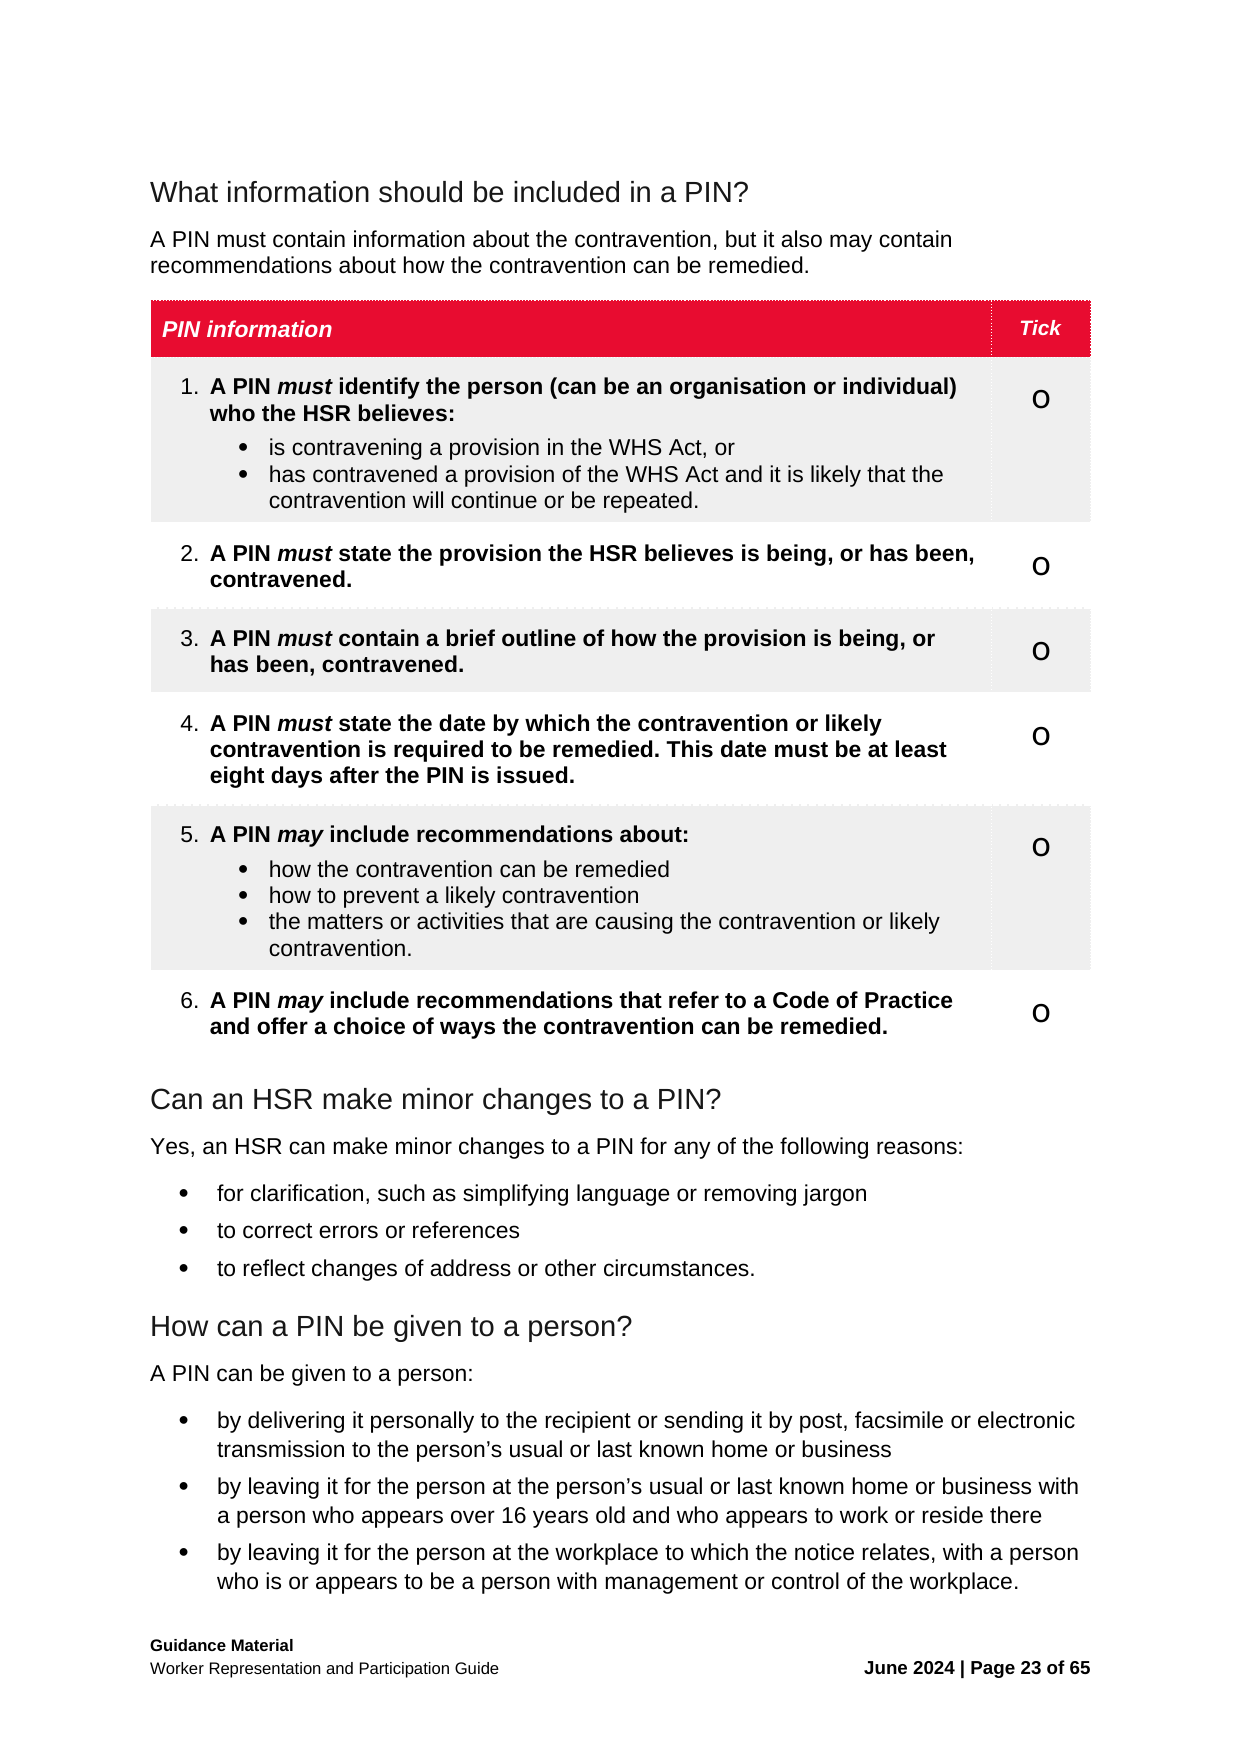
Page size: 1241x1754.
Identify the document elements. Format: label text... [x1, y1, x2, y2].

text Yes, an HSR can make minor changes to a PIN for any of the following reasons: [150, 1133, 1090, 1159]
table_cell A PIN must identify the person (can be an organisation or individual) who the HSR believes: is contravening a provision in the WHS Act, or has contravened a provision of the WHS Act and it is likely that the contravention will continue or be repeated. [151, 357, 991, 522]
table_cell o [991, 692, 1091, 804]
subtitle How can a PIN be given to a person? [150, 1309, 1090, 1342]
table_cell A PIN must state the provision the HSR believes is being, or has been, contravened. [151, 522, 991, 607]
table_header Tick [991, 300, 1091, 357]
table_header PIN information [151, 300, 991, 357]
table_cell o [991, 804, 1091, 970]
table_cell o [991, 970, 1091, 1055]
list by leaving it for the person at the person’s usual or last known home or business with a person who appears over 16 years old and who appears to work or reside there [179, 1473, 1090, 1528]
subtitle Can an HSR make minor changes to a PIN? [150, 1082, 1090, 1115]
subtitle What information should be included in a PIN? [150, 175, 1090, 208]
text A PIN must contain information about the contravention, but it also may contain recommendations about how the contravention can be remedied. [150, 226, 1090, 279]
table_cell A PIN must contain a brief outline of how the provision is being, or has been, contravened. [151, 607, 991, 692]
table_cell o [991, 522, 1091, 607]
list to correct errors or references [179, 1217, 1090, 1244]
list for clarification, such as simplifying language or removing jargon [179, 1180, 1090, 1206]
table_cell o [991, 357, 1091, 522]
list by delivering it personally to the recipient or sending it by post, facsimile or electronic transmission to the person’s usual or last known home or business [179, 1407, 1090, 1462]
table_cell o [991, 607, 1091, 692]
table_cell A PIN may include recommendations about: how the contravention can be remedied how to prevent a likely contravention the matters or activities that are causing the contravention or likely contravention. [151, 804, 991, 970]
table_cell A PIN may include recommendations that refer to a Code of Practice and offer a choice of ways the contravention can be remedied. [151, 970, 991, 1055]
table_cell A PIN must state the date by which the contravention or likely contravention is required to be remedied. This date must be at least eight days after the PIN is issued. [151, 692, 991, 804]
list to reflect changes of address or other circumstances. [179, 1255, 1090, 1281]
text A PIN can be given to a person: [150, 1360, 1090, 1386]
list by leaving it for the person at the workplace to which the notice relates, with a person who is or appears to be a person with management or control of the workplace. [179, 1539, 1090, 1595]
